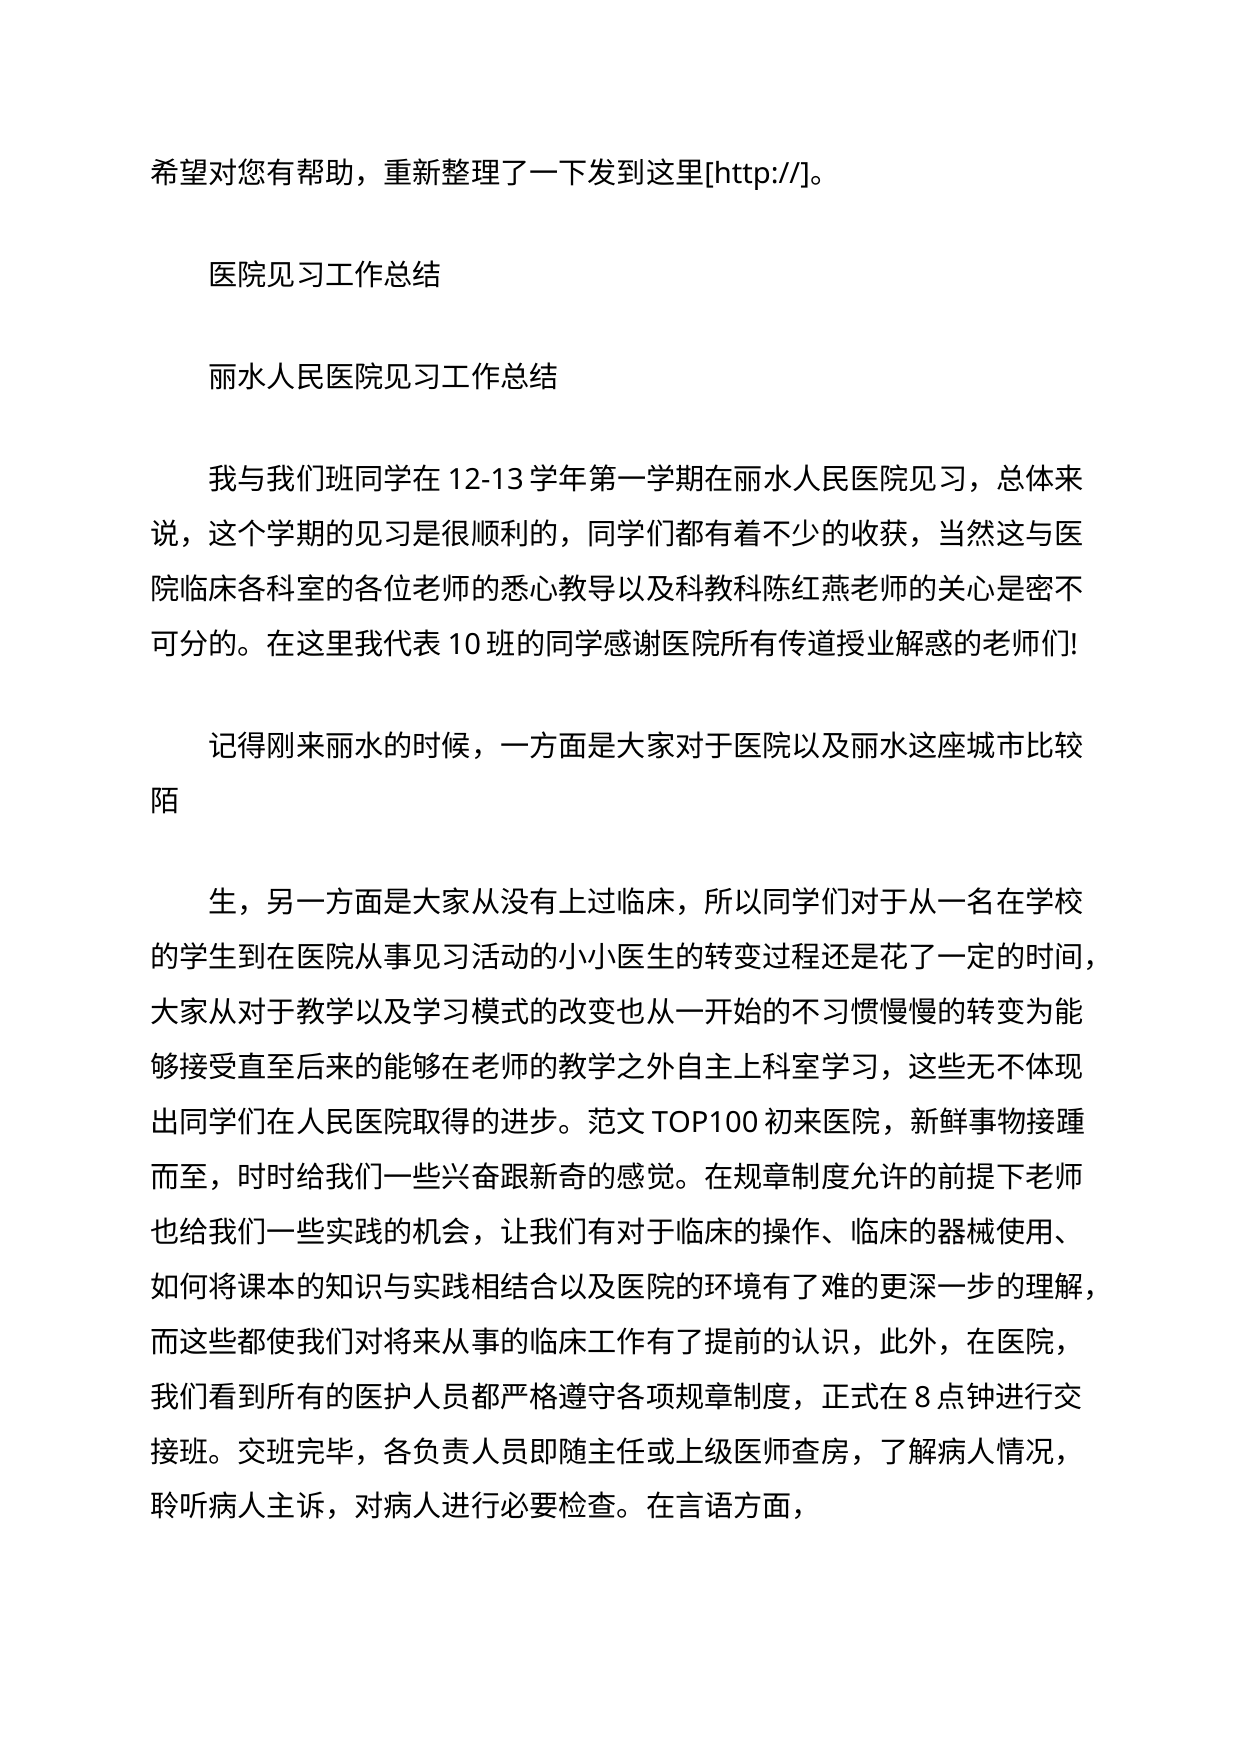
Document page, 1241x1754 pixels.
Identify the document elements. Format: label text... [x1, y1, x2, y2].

text 医院见习工作总结 [150, 252, 1090, 294]
text 记得刚来丽水的时候，一方面是大家对于医院以及丽水这座城市比较陌 [150, 722, 1090, 819]
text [150, 150, 1090, 192]
text 生，另一方面是大家从没有上过临床，所以同学们对于从一名在学校的学生到在医院从事见习活动的小小医生的转变过程还是花了一定的时间，大家从对于教学以及学习模式的改变也从一开始的不习惯慢慢的转变为能够接受直至后来的能够在老师的教学之外自主上科室学习，这些无不体现出同学们在人民医院取得的进步。范文TOP100初来医院，新鲜事物接踵而至，时时给我们一些兴奋跟新奇的感觉。在规章制度允许的前提下老师也给我们一些实践的机会，让我们有对于临床的操作、临床的器械使用、如何将课本的知识与实践相结合以及医院的环境有了难的更深一步的理解，而这些都使我们对将来从事的临床工作有了提前的认识，此外，在医院，我们看到所有的医护人员都严格遵守各项规章制度，正式在8点钟进行交接班。交班完毕，各负责人员即随主任或上级医师查房，了解病人情况，聆听病人主诉，对病人进行必要检查。在言语方面， [150, 879, 1090, 1525]
text 丽水人民医院见习工作总结 [150, 354, 1090, 396]
text 我与我们班同学在12-13学年第一学期在丽水人民医院见习，总体来说，这个学期的见习是很顺利的，同学们都有着不少的收获，当然这与医院临床各科室的各位老师的悉心教导以及科教科陈红燕老师的关心是密不可分的。在这里我代表10班的同学感谢医院所有传道授业解惑的老师们! [150, 456, 1090, 663]
